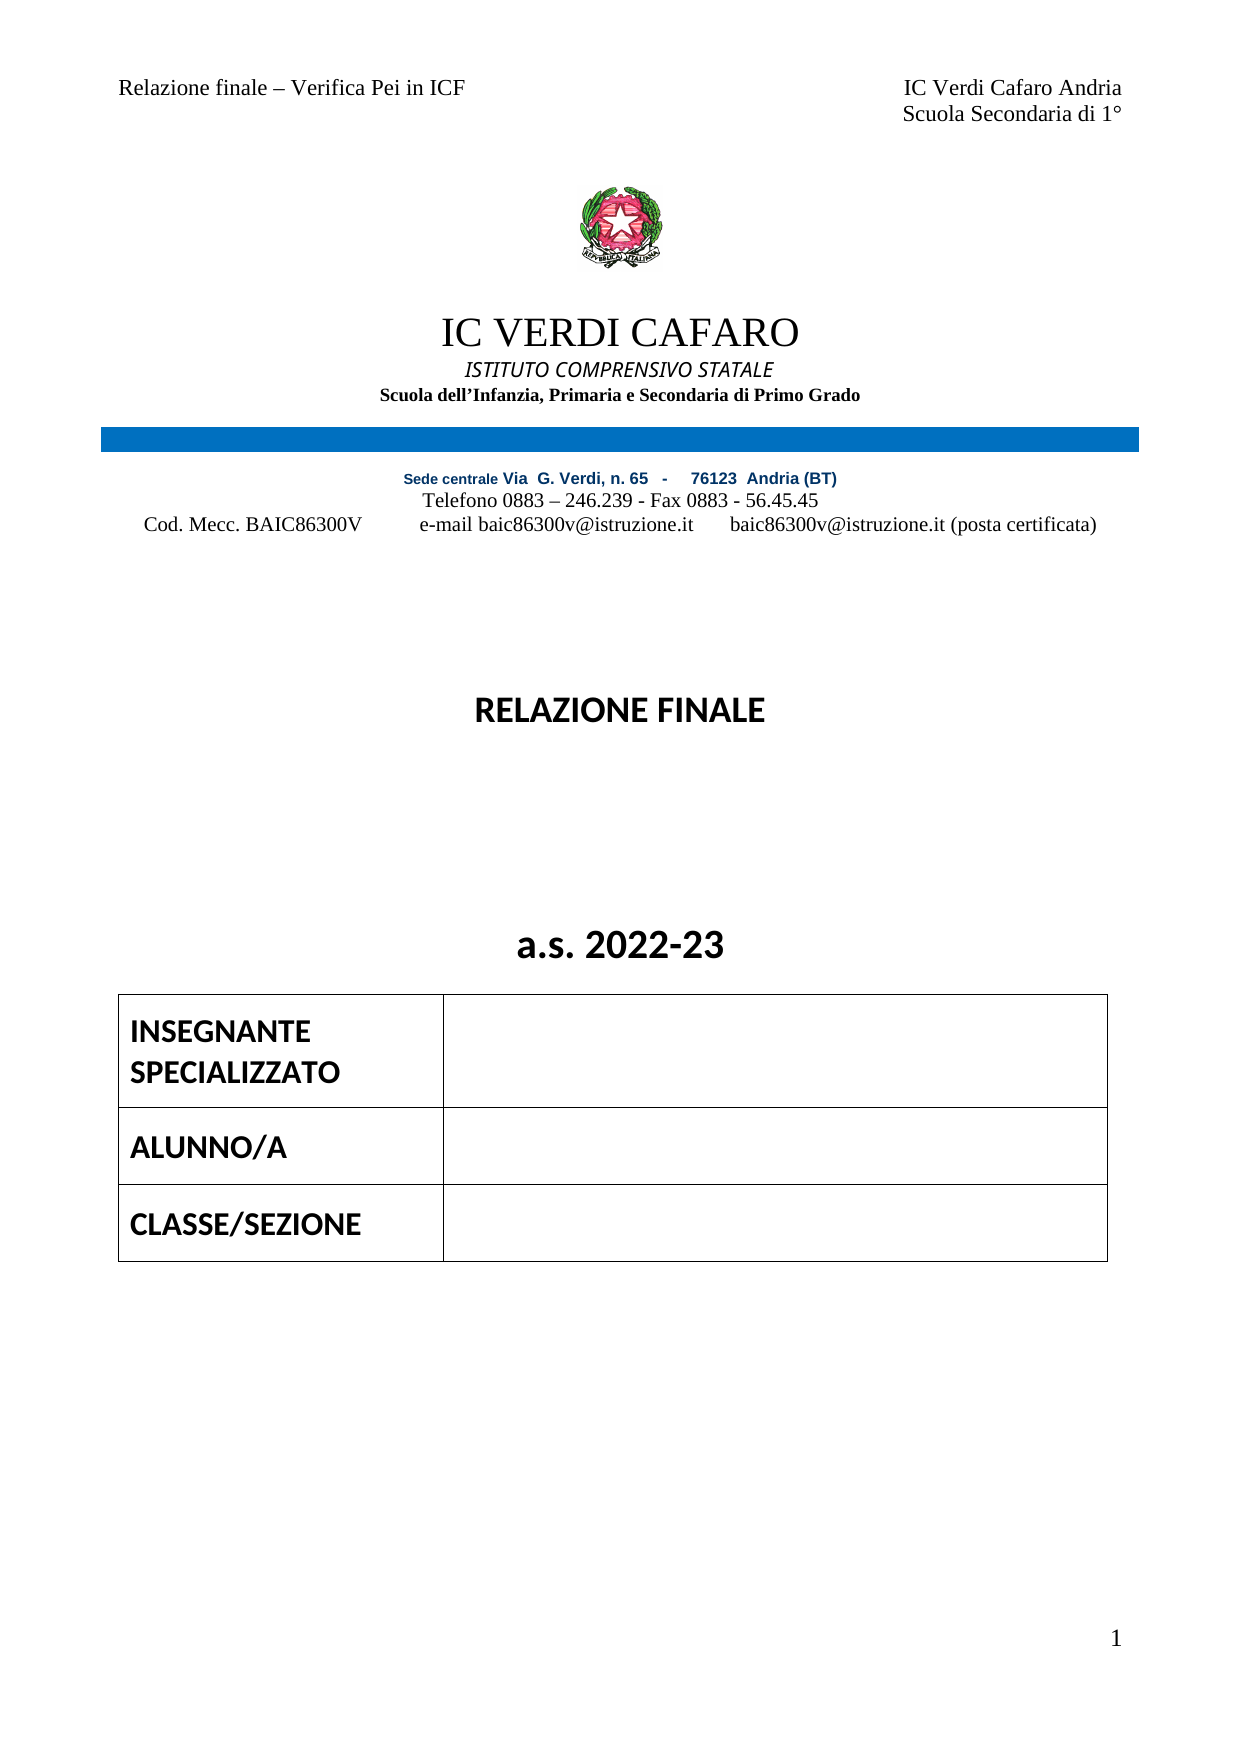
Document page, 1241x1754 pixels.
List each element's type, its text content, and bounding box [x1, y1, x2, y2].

table_cell [444, 1108, 1107, 1184]
table_header INSEGNANTE SPECIALIZZATO [119, 995, 443, 1107]
subtitle RELAZIONE FINALE [118, 686, 1122, 732]
table_cell ALUNNO/A [119, 1108, 443, 1184]
table_cell [444, 1185, 1107, 1261]
picture [577, 185, 663, 272]
table_header [444, 995, 1107, 1107]
text a.s. 2022-23 [118, 918, 1122, 968]
table_cell CLASSE/SEZIONE [119, 1185, 443, 1261]
